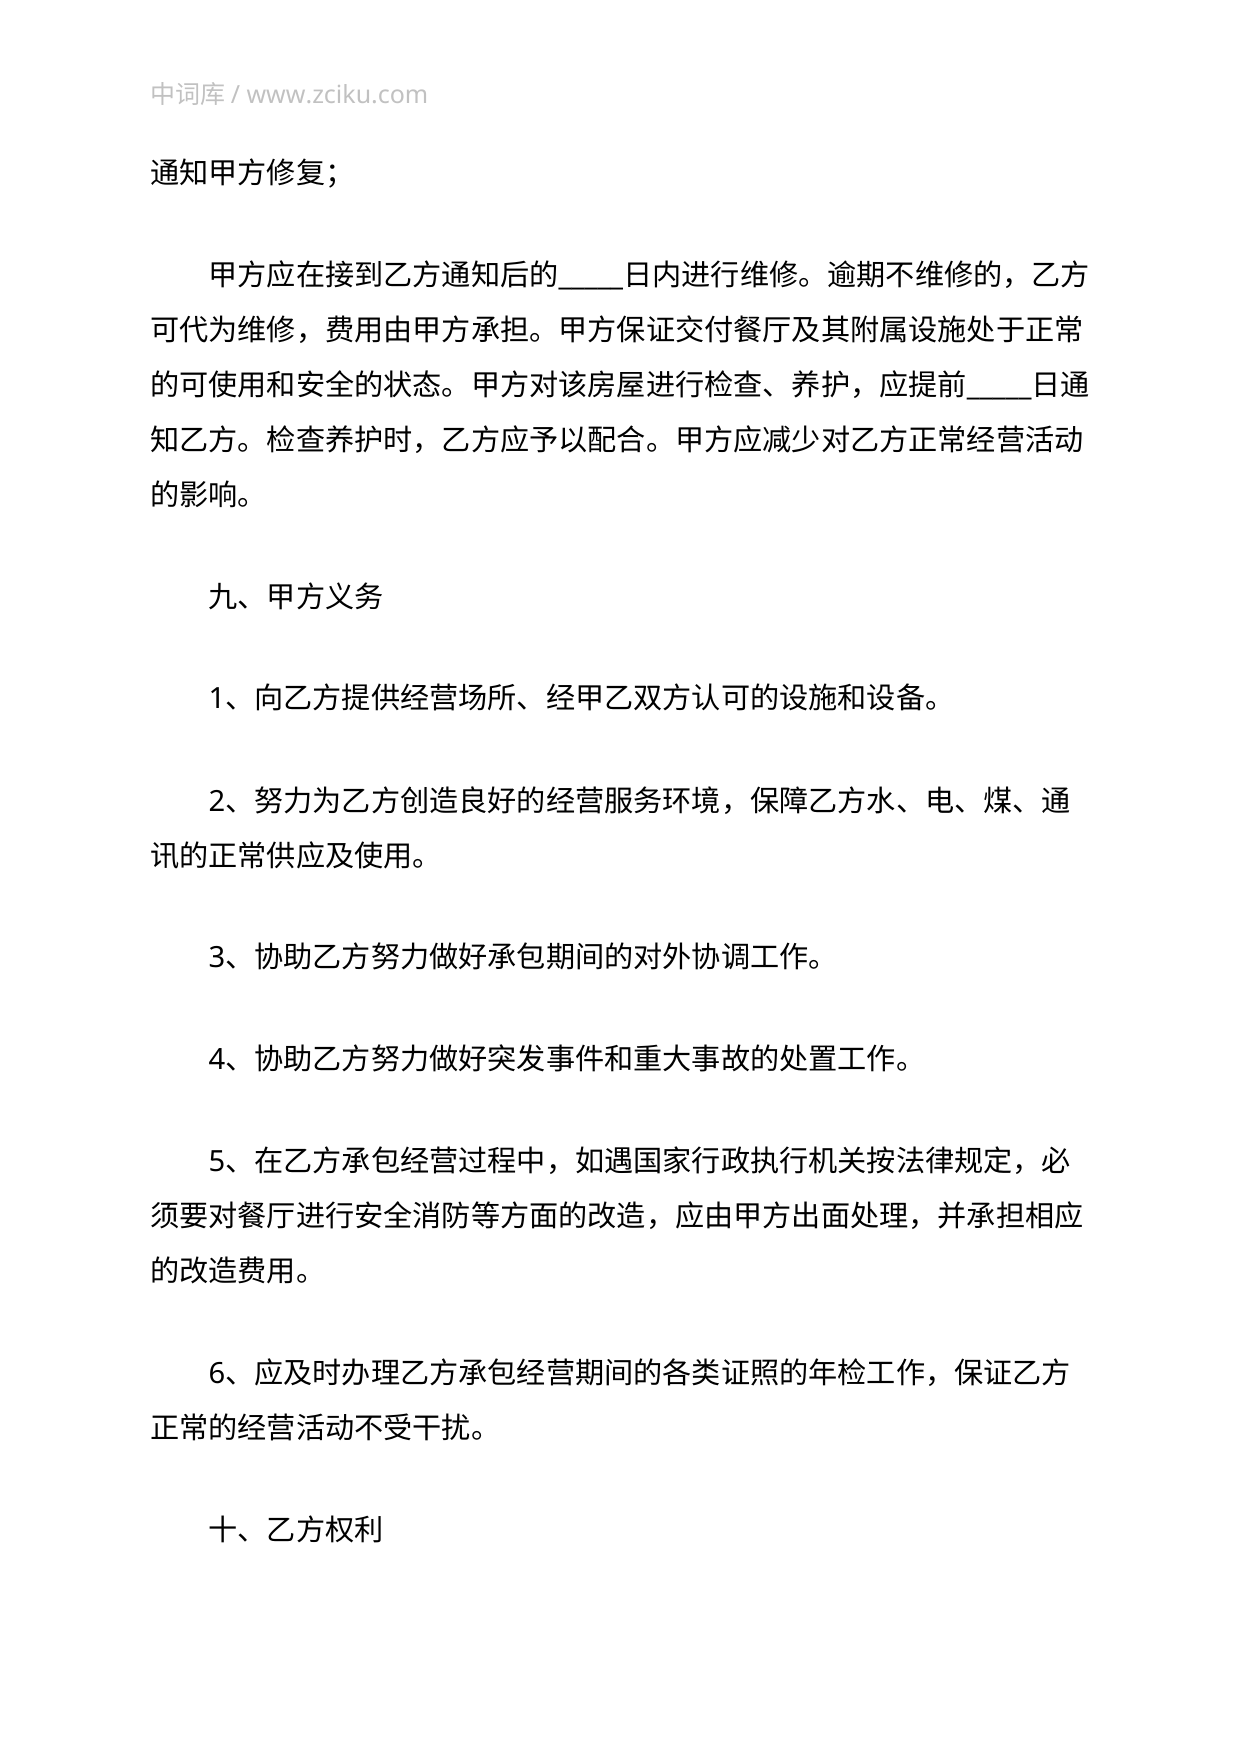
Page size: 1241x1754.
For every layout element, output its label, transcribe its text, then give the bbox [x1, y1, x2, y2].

text 3、协助乙方努力做好承包期间的对外协调工作。 [150, 934, 1090, 976]
text 1、向乙方提供经营场所、经甲乙双方认可的设施和设备。 [150, 675, 1090, 717]
text 甲方应在接到乙方通知后的_____日内进行维修。逾期不维修的，乙方可代为维修，费用由甲方承担。甲方保证交付餐厅及其附属设施处于正常的可使用和安全的状态。甲方对该房屋进行检查、养护，应提前_____日通知乙方。检查养护时，乙方应予以配合。甲方应减少对乙方正常经营活动的影响。 [150, 252, 1090, 514]
text 九、甲方义务 [150, 573, 1090, 616]
text 5、在乙方承包经营过程中，如遇国家行政执行机关按法律规定，必须要对餐厅进行安全消防等方面的改造，应由甲方出面处理，并承担相应的改造费用。 [150, 1138, 1090, 1290]
text 2、努力为乙方创造良好的经营服务环境，保障乙方水、电、煤、通讯的正常供应及使用。 [150, 777, 1090, 874]
text 十、乙方权利 [150, 1506, 1090, 1548]
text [150, 150, 1090, 192]
text 4、协助乙方努力做好突发事件和重大事故的处置工作。 [150, 1036, 1090, 1078]
text 6、应及时办理乙方承包经营期间的各类证照的年检工作，保证乙方正常的经营活动不受干扰。 [150, 1349, 1090, 1447]
